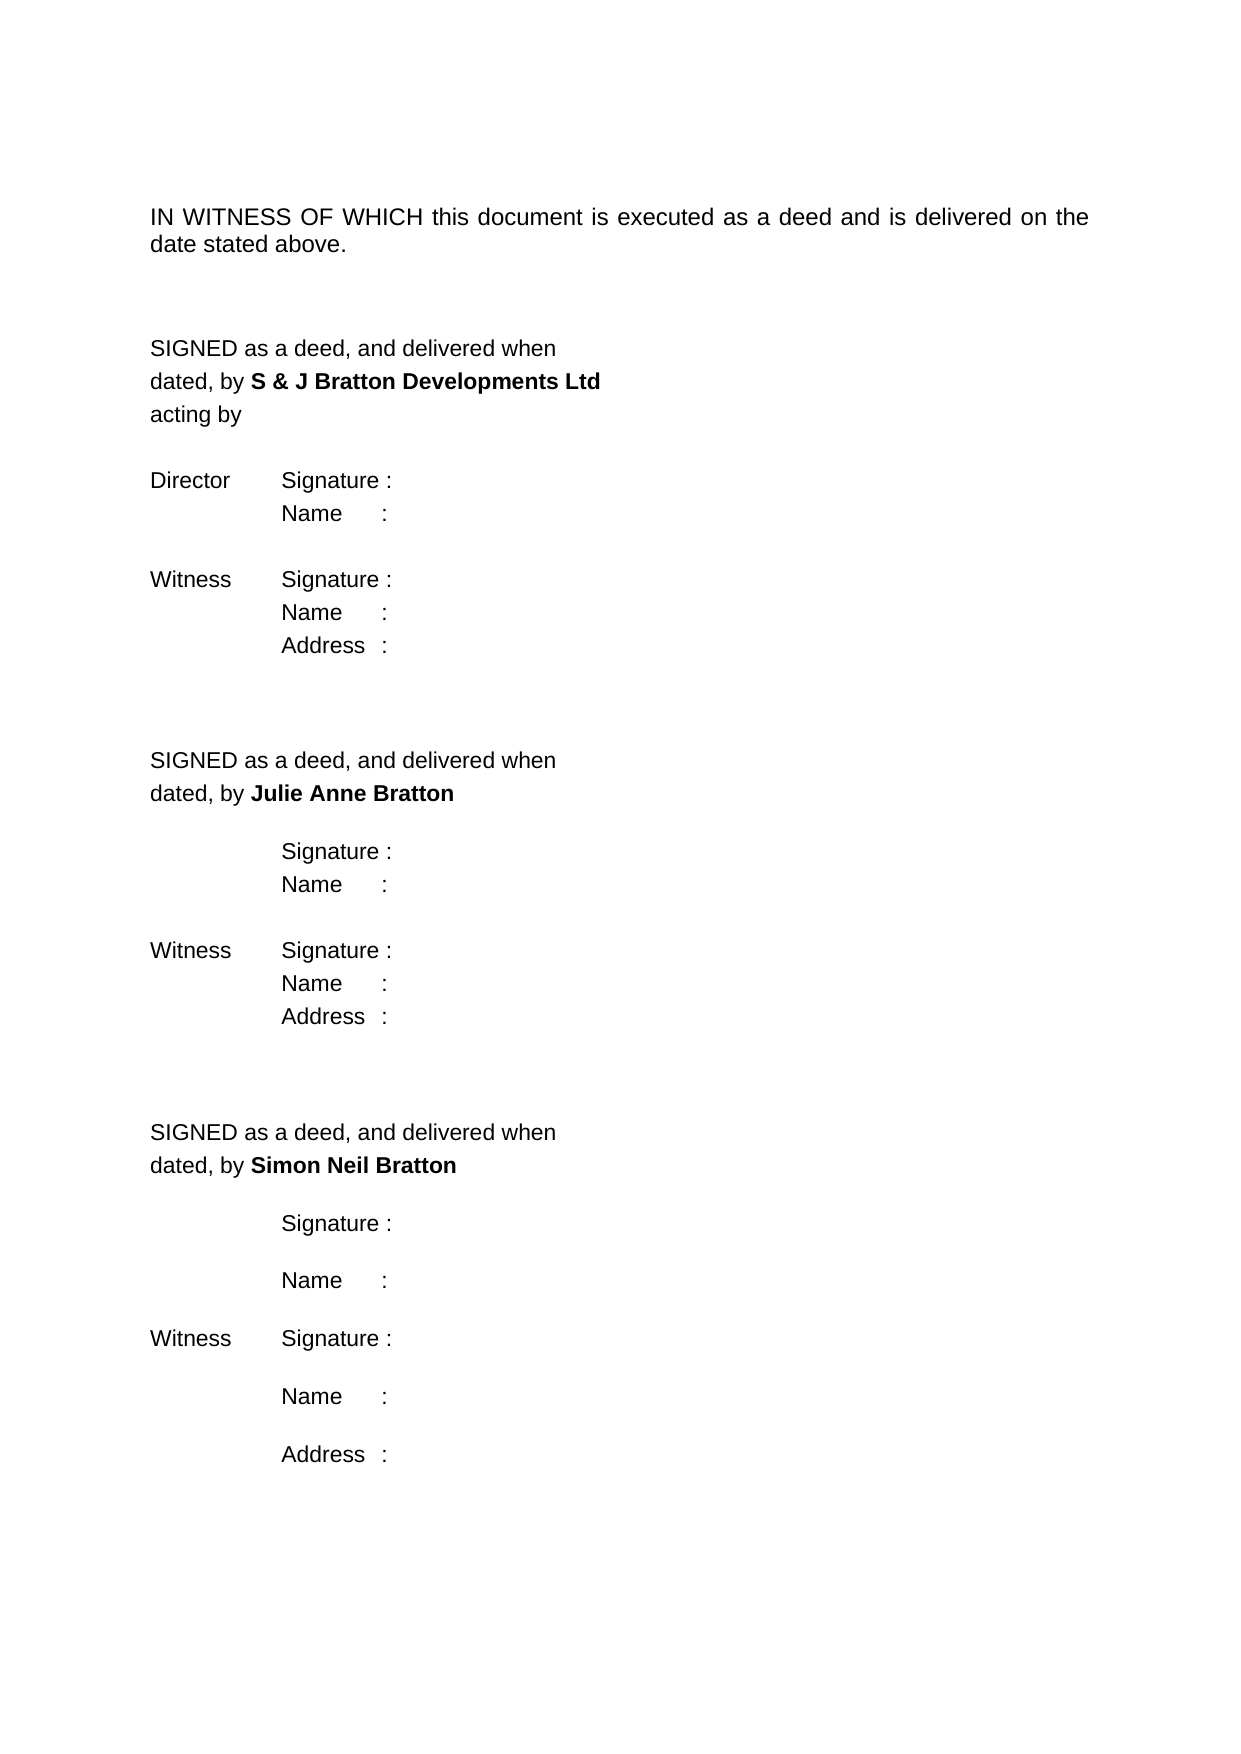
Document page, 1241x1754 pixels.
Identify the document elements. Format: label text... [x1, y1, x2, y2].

text IN WITNESS OF WHICH this document is executed as a deed and is delivered on the date stated above. [150, 203, 1090, 258]
text Signature : [150, 1209, 618, 1236]
text Witness Signature : : [150, 1325, 618, 1352]
text Signature : Name : Witness Signature : : Name : Address : [150, 838, 618, 1029]
text SIGNED as a deed, and delivered when dated, by Julie Anne Bratton [150, 747, 618, 807]
text Name : [150, 1267, 618, 1294]
text Name : [150, 1383, 618, 1410]
text Address : [150, 1441, 618, 1468]
text SIGNED as a deed, and delivered when dated, by Simon Neil Bratton [150, 1119, 618, 1178]
text SIGNED as a deed, and delivered when dated, by S & J Bratton Developments Ltd acting by Director Signature : Name : Witness Signature : : Name : Address : [150, 335, 618, 658]
